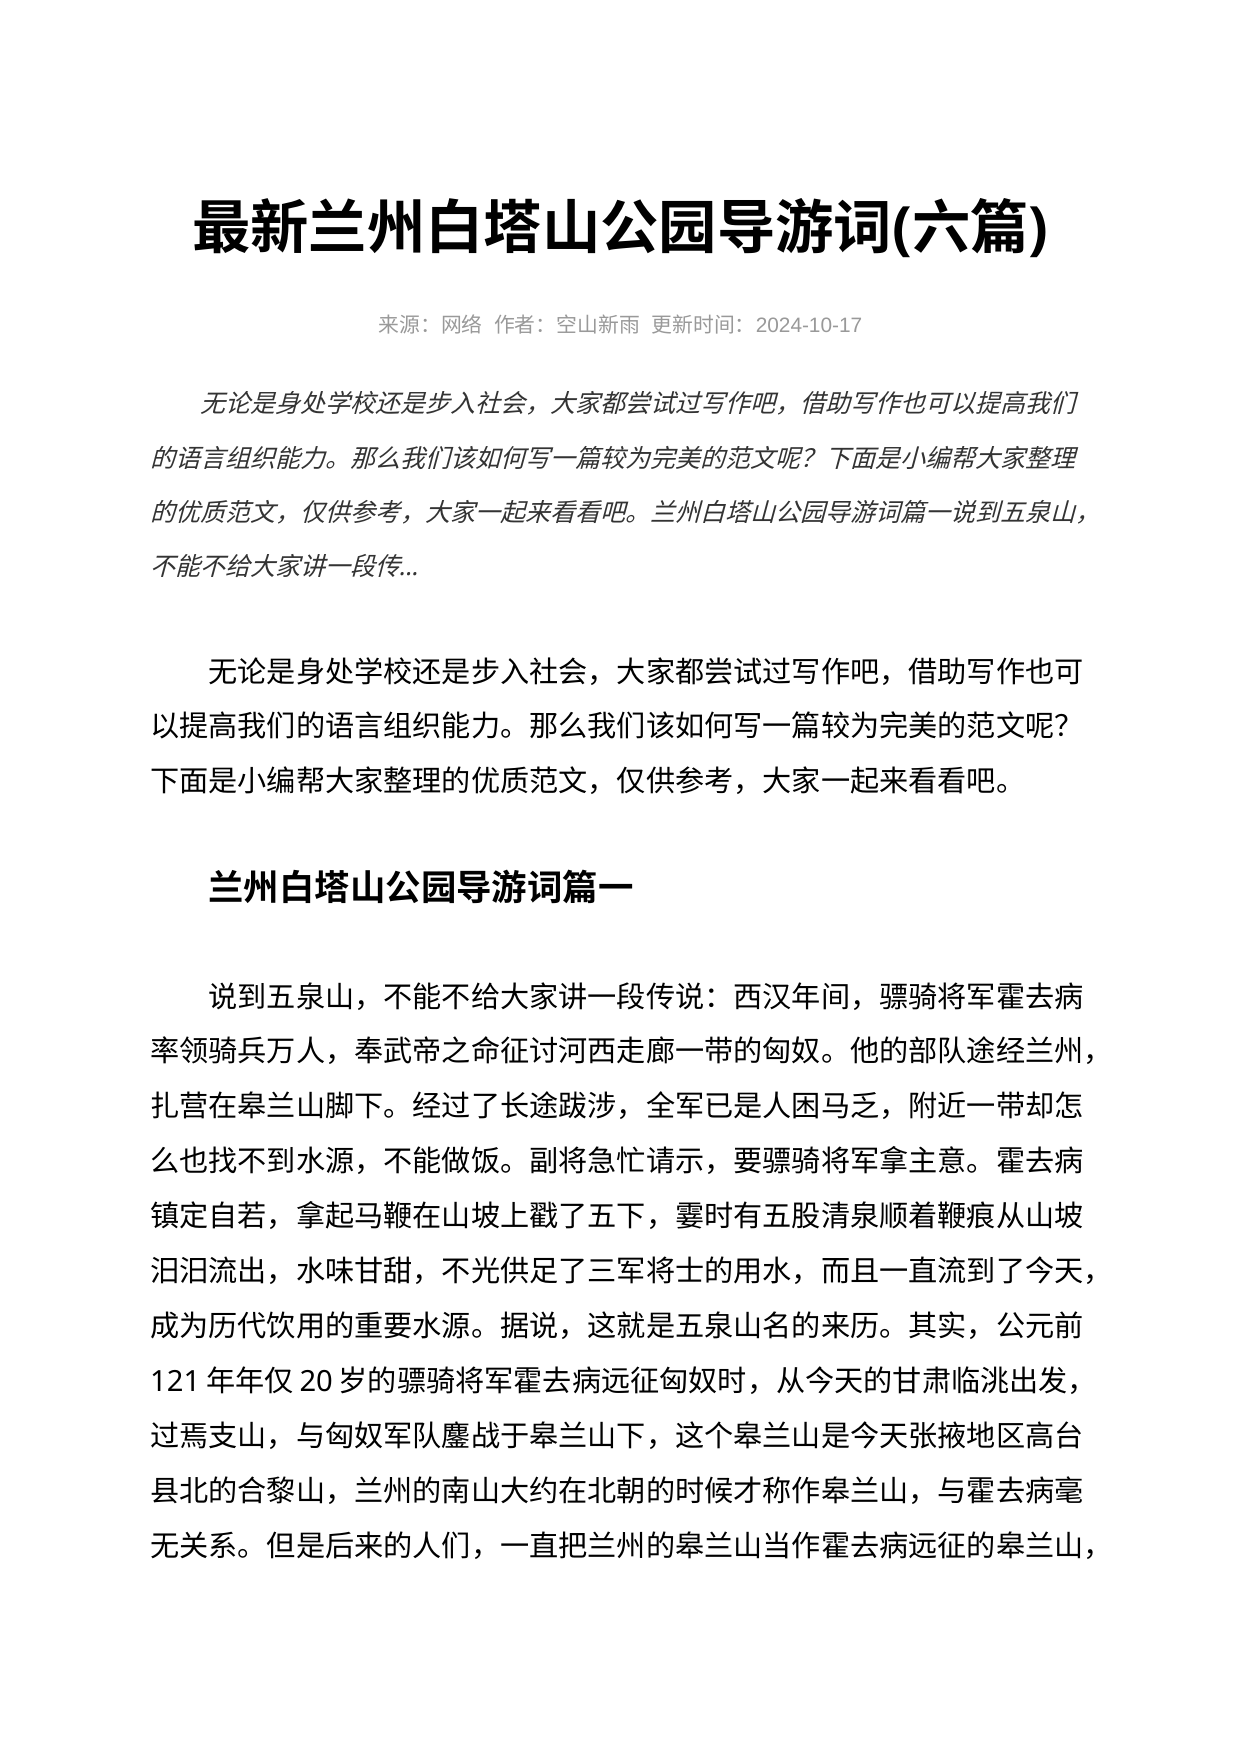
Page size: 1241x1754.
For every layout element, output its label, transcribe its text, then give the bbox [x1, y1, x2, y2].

text 来源：网络 作者：空山新雨 更新时间：2024-10-17 [150, 313, 1090, 337]
text 无论是身处学校还是步入社会，大家都尝试过写作吧，借助写作也可以提高我们的语言组织能力。那么我们该如何写一篇较为完美的范文呢？下面是小编帮大家整理的优质范文，仅供参考，大家一起来看看吧。 [150, 648, 1090, 800]
text 兰州白塔山公园导游词篇一 [150, 860, 1090, 911]
subtitle 最新兰州白塔山公园导游词(六篇) [150, 181, 1090, 266]
text 无论是身处学校还是步入社会，大家都尝试过写作吧，借助写作也可以提高我们的语言组织能力。那么我们该如何写一篇较为完美的范文呢？下面是小编帮大家整理的优质范文，仅供参考，大家一起来看看吧。兰州白塔山公园导游词篇一说到五泉山，不能不给大家讲一段传... [150, 384, 1090, 583]
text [150, 973, 1090, 1564]
